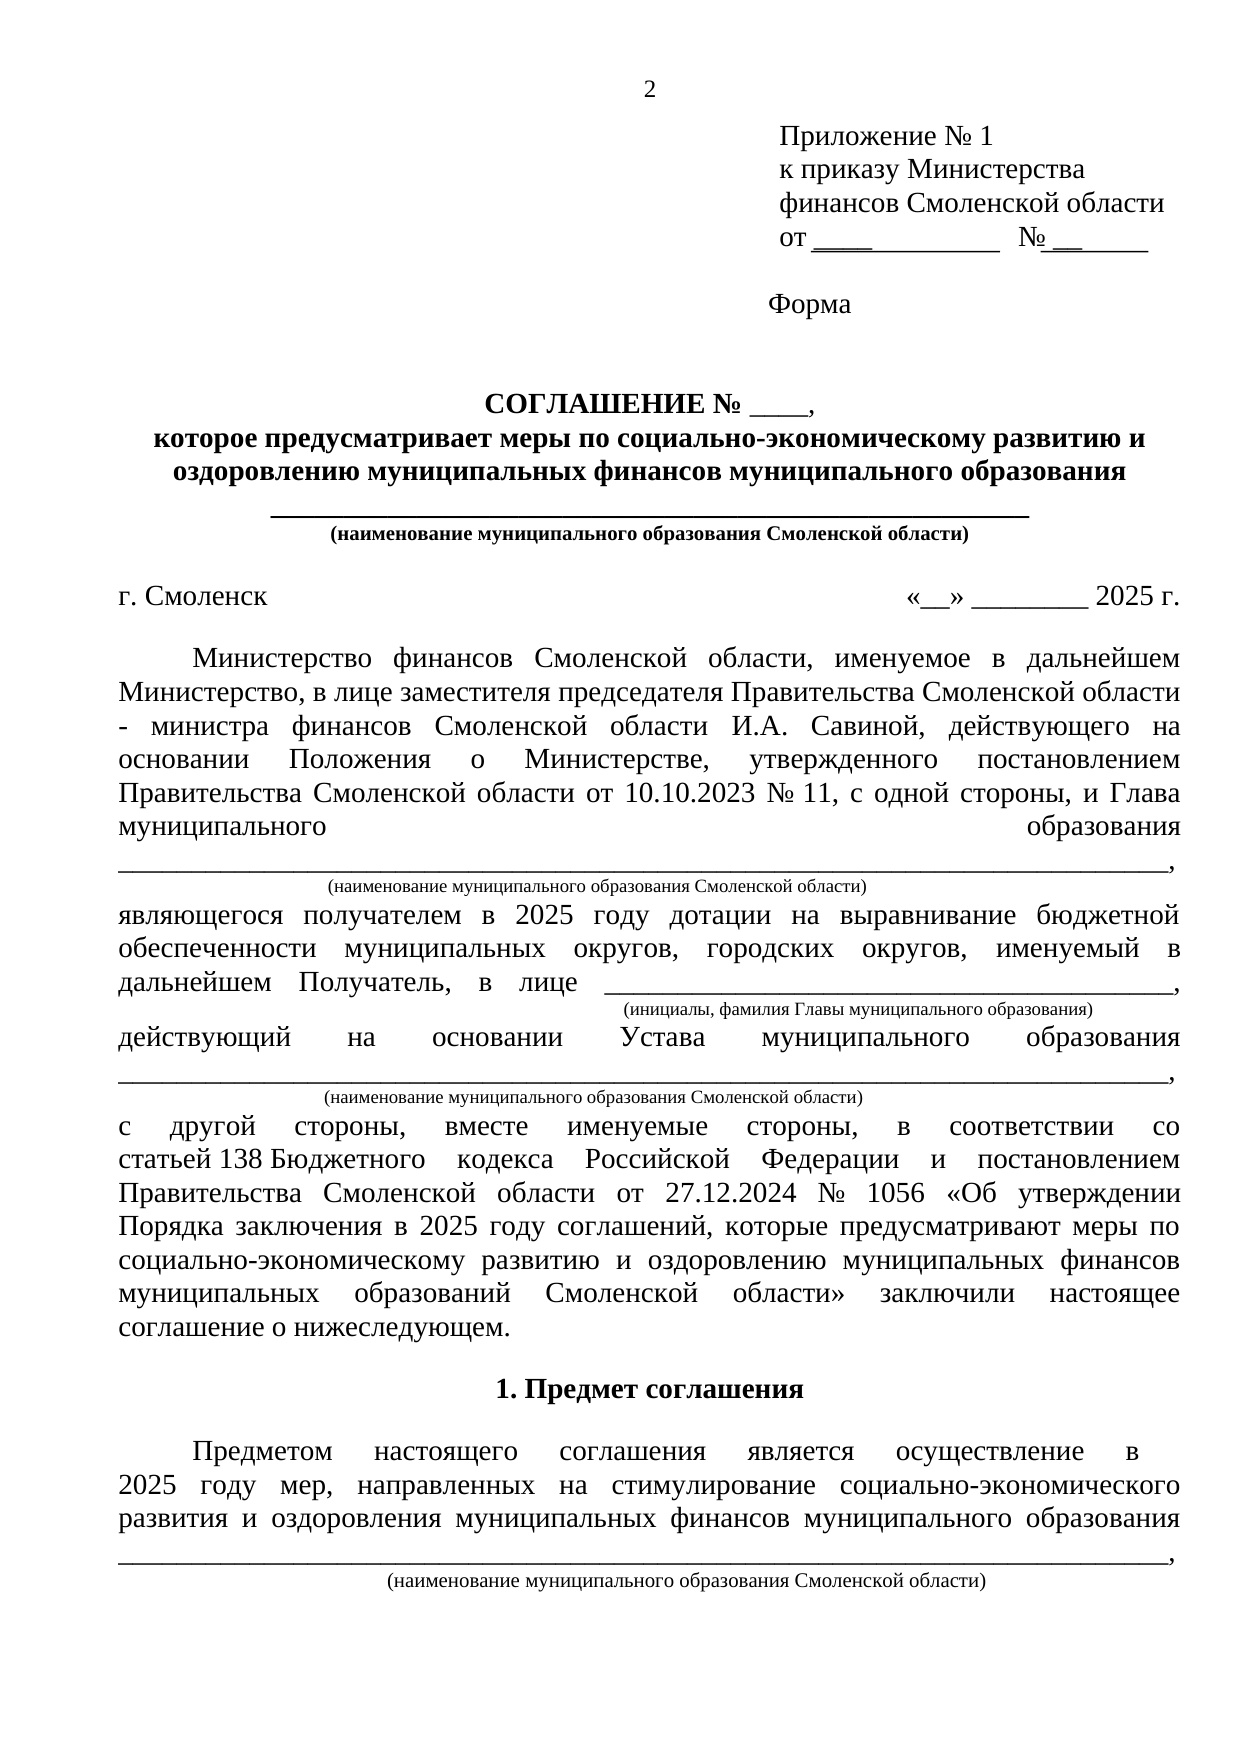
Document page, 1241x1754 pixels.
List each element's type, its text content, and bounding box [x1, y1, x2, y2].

text Министерство финансов Смоленской области, именуемое в дальнейшем Министерство, в лице заместителя председателя Правительства Смоленской области - министра финансов Смоленской области И.А. Савиной, действующего на основании Положения о Министерстве, утвержденного постановлением Правительства Смоленской области от 10.10.2023 № 11, с одной стороны, и Глава муниципального образования ________________________________________________________________________, [118, 641, 1181, 875]
text 1. Предмет соглашения [118, 1371, 1181, 1405]
text являющегося получателем в 2025 году дотации на выравнивание бюджетной обеспеченности муниципальных округов, городских округов, именуемый в дальнейшем Получатель, в лице _______________________________________, (инициалы, фамилия Главы муниципального образования) [118, 897, 1181, 1019]
text Предметом настоящего соглашения является осуществление в 2025 году мер, направленных на стимулирование социально-экономического развития и оздоровления муниципальных финансов муниципального образования ________________________________________________________________________, [118, 1433, 1181, 1568]
text которое предусматривает меры по социально-экономическому развитию и оздоровлению муниципальных финансов муниципального образования ____________________________________________________ [118, 420, 1181, 521]
text (наименование муниципального образования Смоленской области) [118, 1568, 1181, 1592]
text Форма [768, 286, 1181, 319]
text (наименование муниципального образования Смоленской области) [118, 521, 1181, 545]
text СОГЛАШЕНИЕ № ____, [118, 386, 1181, 420]
text г. Смоленск «__» ________ 2025 г. [118, 578, 1181, 612]
text действующий на основании Устава муниципального образования ________________________________________________________________________, (наименование муниципального образования Смоленской области) [118, 1019, 1181, 1108]
text (наименование муниципального образования Смоленской области) [118, 875, 1181, 897]
text с другой стороны, вместе именуемые стороны, в соответствии со статьей 138 Бюджетного кодекса Российской Федерации и постановлением Правительства Смоленской области от 27.12.2024 № 1056 «Об утверждении Порядка заключения в 2025 году соглашений, которые предусматривают меры по социально-экономическому развитию и оздоровлению муниципальных финансов муниципальных образований Смоленской области» заключили настоящее соглашение о нижеследующем. [118, 1108, 1181, 1342]
table_header Приложение № 1 к приказу Министерства финансов Смоленской области от ____ № __ [750, 118, 1192, 252]
